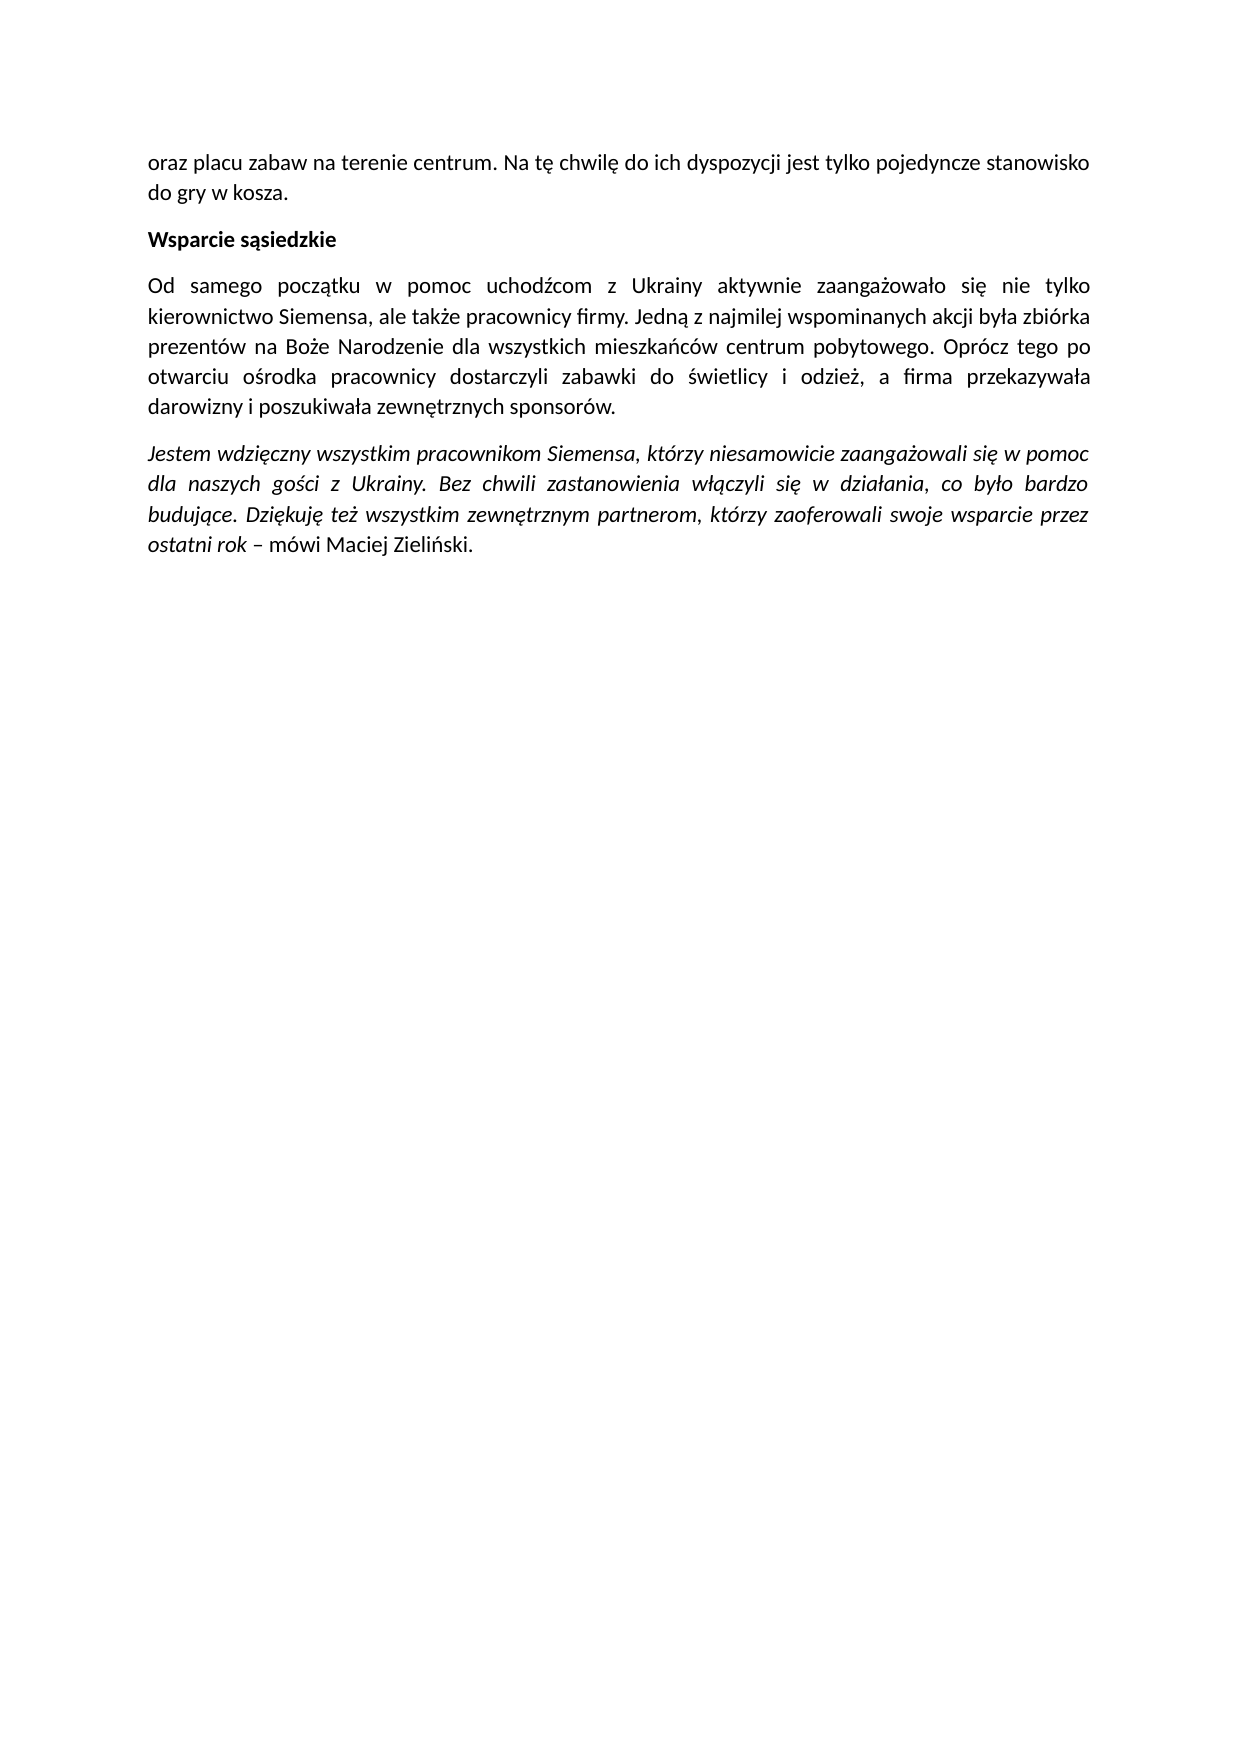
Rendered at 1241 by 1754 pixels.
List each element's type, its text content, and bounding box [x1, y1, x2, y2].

text Jestem wdzięczny wszystkim pracownikom Siemensa, którzy niesamowicie zaangażowali się w pomoc dla naszych gości z Ukrainy. Bez chwili zastanowienia włączyli się w działania, co było bardzo budujące. Dziękuję też wszystkim zewnętrznym partnerom, którzy zaoferowali swoje wsparcie przez ostatni rok – mówi Maciej Zieliński. [148, 439, 1093, 558]
text Wsparcie sąsiedzkie [148, 225, 1093, 253]
text Od samego początku w pomoc uchodźcom z Ukrainy aktywnie zaangażowało się nie tylko kierownictwo Siemensa, ale także pracownicy firmy. Jedną z najmilej wspominanych akcji była zbiórka prezentów na Boże Narodzenie dla wszystkich mieszkańców centrum pobytowego. Oprócz tego po otwarciu ośrodka pracownicy dostarczyli zabawki do świetlicy i odzież, a firma przekazywała darowizny i poszukiwała zewnętrznych sponsorów. [148, 272, 1093, 420]
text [148, 148, 1093, 206]
